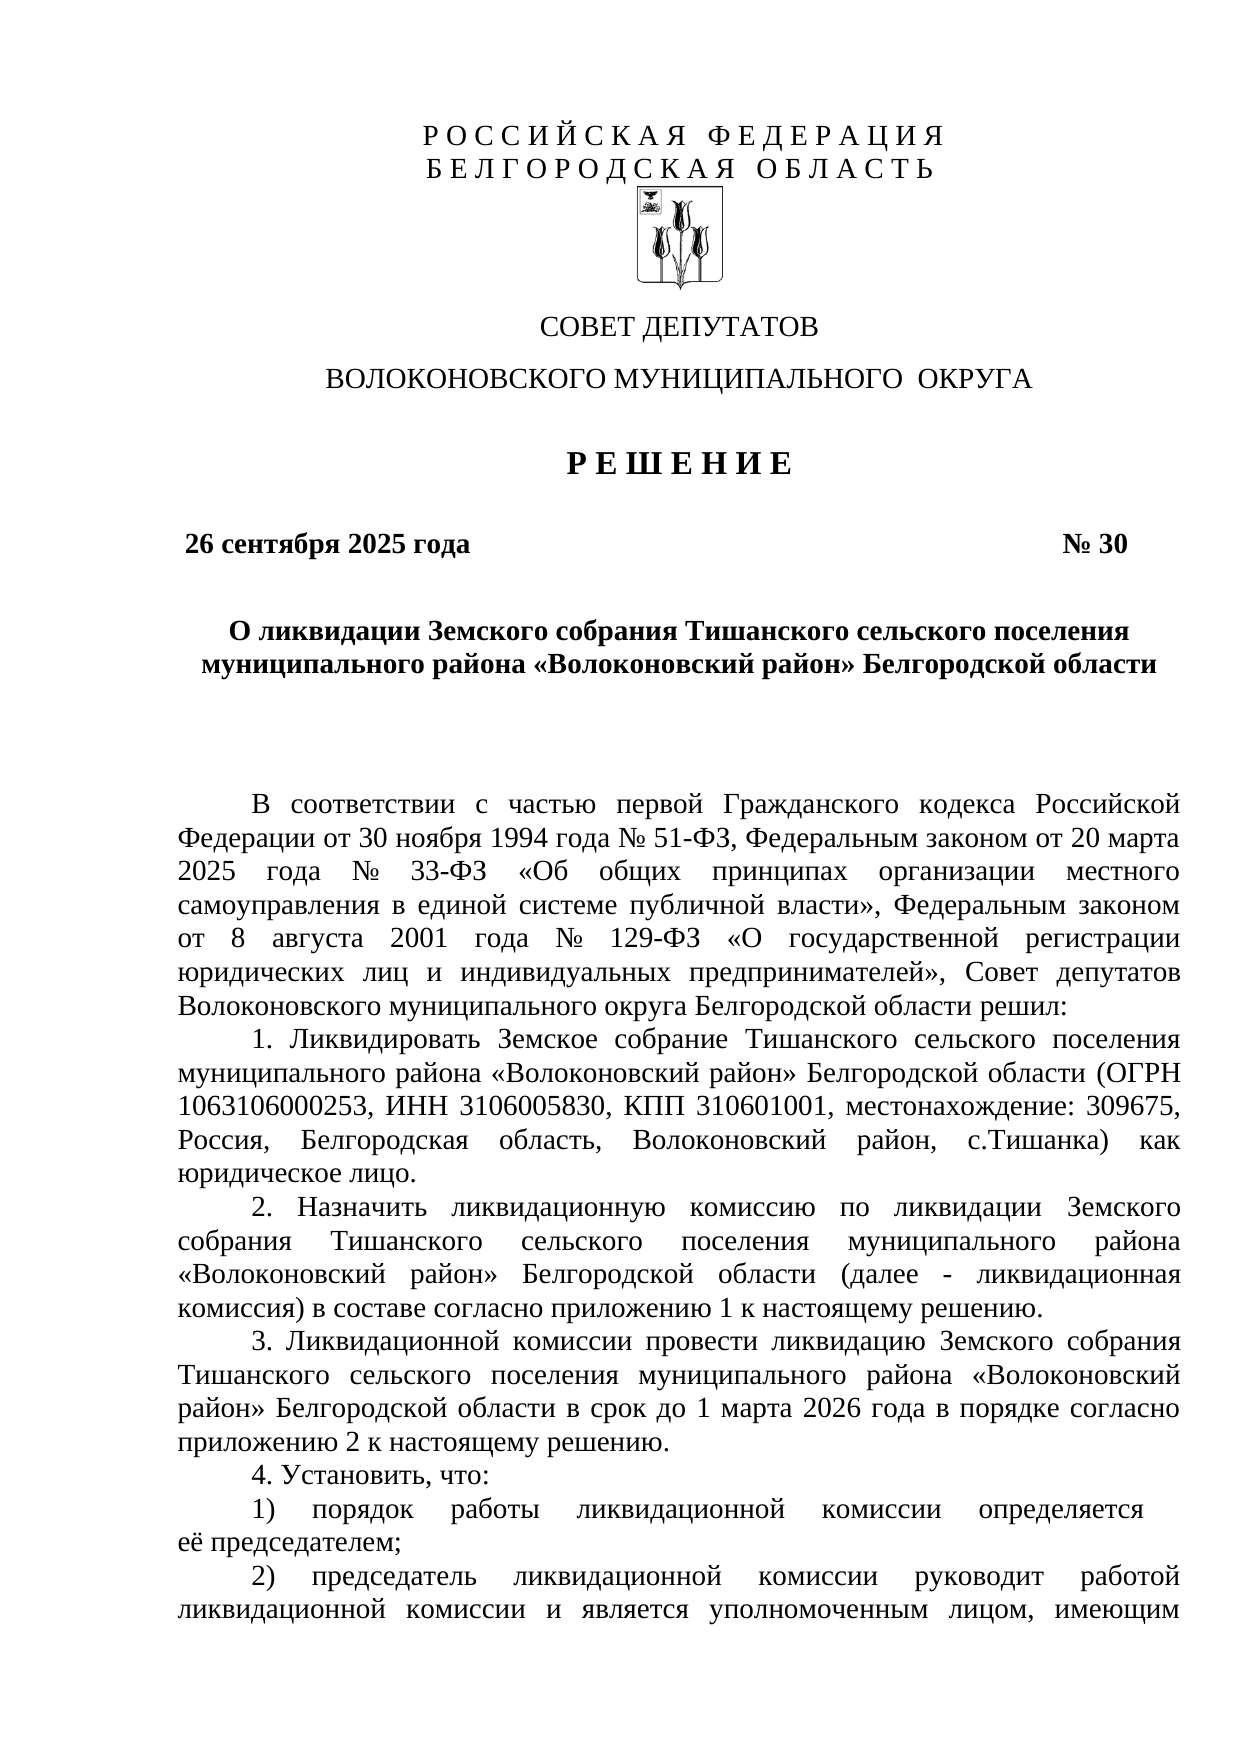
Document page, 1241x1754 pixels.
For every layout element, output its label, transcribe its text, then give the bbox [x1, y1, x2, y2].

text ВОЛОКОНОВСКОГО МУНИЦИПАЛЬНОГО ОКРУГА [177, 361, 1181, 395]
text 26 сентября 2025 года № 30 [177, 526, 1181, 560]
text 4. Установить, что: [177, 1457, 1181, 1491]
subtitle Р Е Ш Е Н И Е [177, 443, 1181, 481]
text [177, 1558, 1181, 1625]
text 1. Ликвидировать Земское собрание Тишанского сельского поселения муниципального района «Волоконовский район» Белгородской области (ОГРН 1063106000253, ИНН 3106005830, КПП 310601001, местонахождение: 309675, Россия, Белгородская область, Волоконовский район, с.Тишанка) как юридическое лицо. [177, 1021, 1181, 1189]
text 3. Ликвидационной комиссии провести ликвидацию Земского собрания Тишанского сельского поселения муниципального района «Волоконовский район» Белгородской области в срок до 1 марта 2026 года в порядке согласно приложению 2 к настоящему решению. [177, 1323, 1181, 1457]
text О ликвидации Земского собрания Тишанского сельского поселения муниципального района «Волоконовский район» Белгородской области [177, 613, 1181, 680]
text СОВЕТ ДЕПУТАТОВ [177, 309, 1181, 342]
subtitle Р О С С И Й С К А Я Ф Е Д Е Р А Ц И Я Б Е Л Г О Р О Д С К А Я О Б Л А С Т Ь [177, 118, 1181, 185]
text 1) порядок работы ликвидационной комиссии определяется её председателем; [177, 1491, 1181, 1558]
text В соответствии с частью первой Гражданского кодекса Российской Федерации от 30 ноября 1994 года № 51-ФЗ, Федеральным законом от 20 марта 2025 года № 33-ФЗ «Об общих принципах организации местного самоуправления в единой системе публичной власти», Федеральным законом от 8 августа 2001 года № 129-ФЗ «О государственной регистрации юридических лиц и индивидуальных предпринимателей», Совет депутатов Волоконовского муниципального округа Белгородской области решил: [177, 786, 1181, 1021]
text 2. Назначить ликвидационную комиссию по ликвидации Земского собрания Тишанского сельского поселения муниципального района «Волоконовский район» Белгородской области (далее - ликвидационная комиссия) в составе согласно приложению 1 к настоящему решению. [177, 1189, 1181, 1323]
picture [635, 185, 723, 290]
